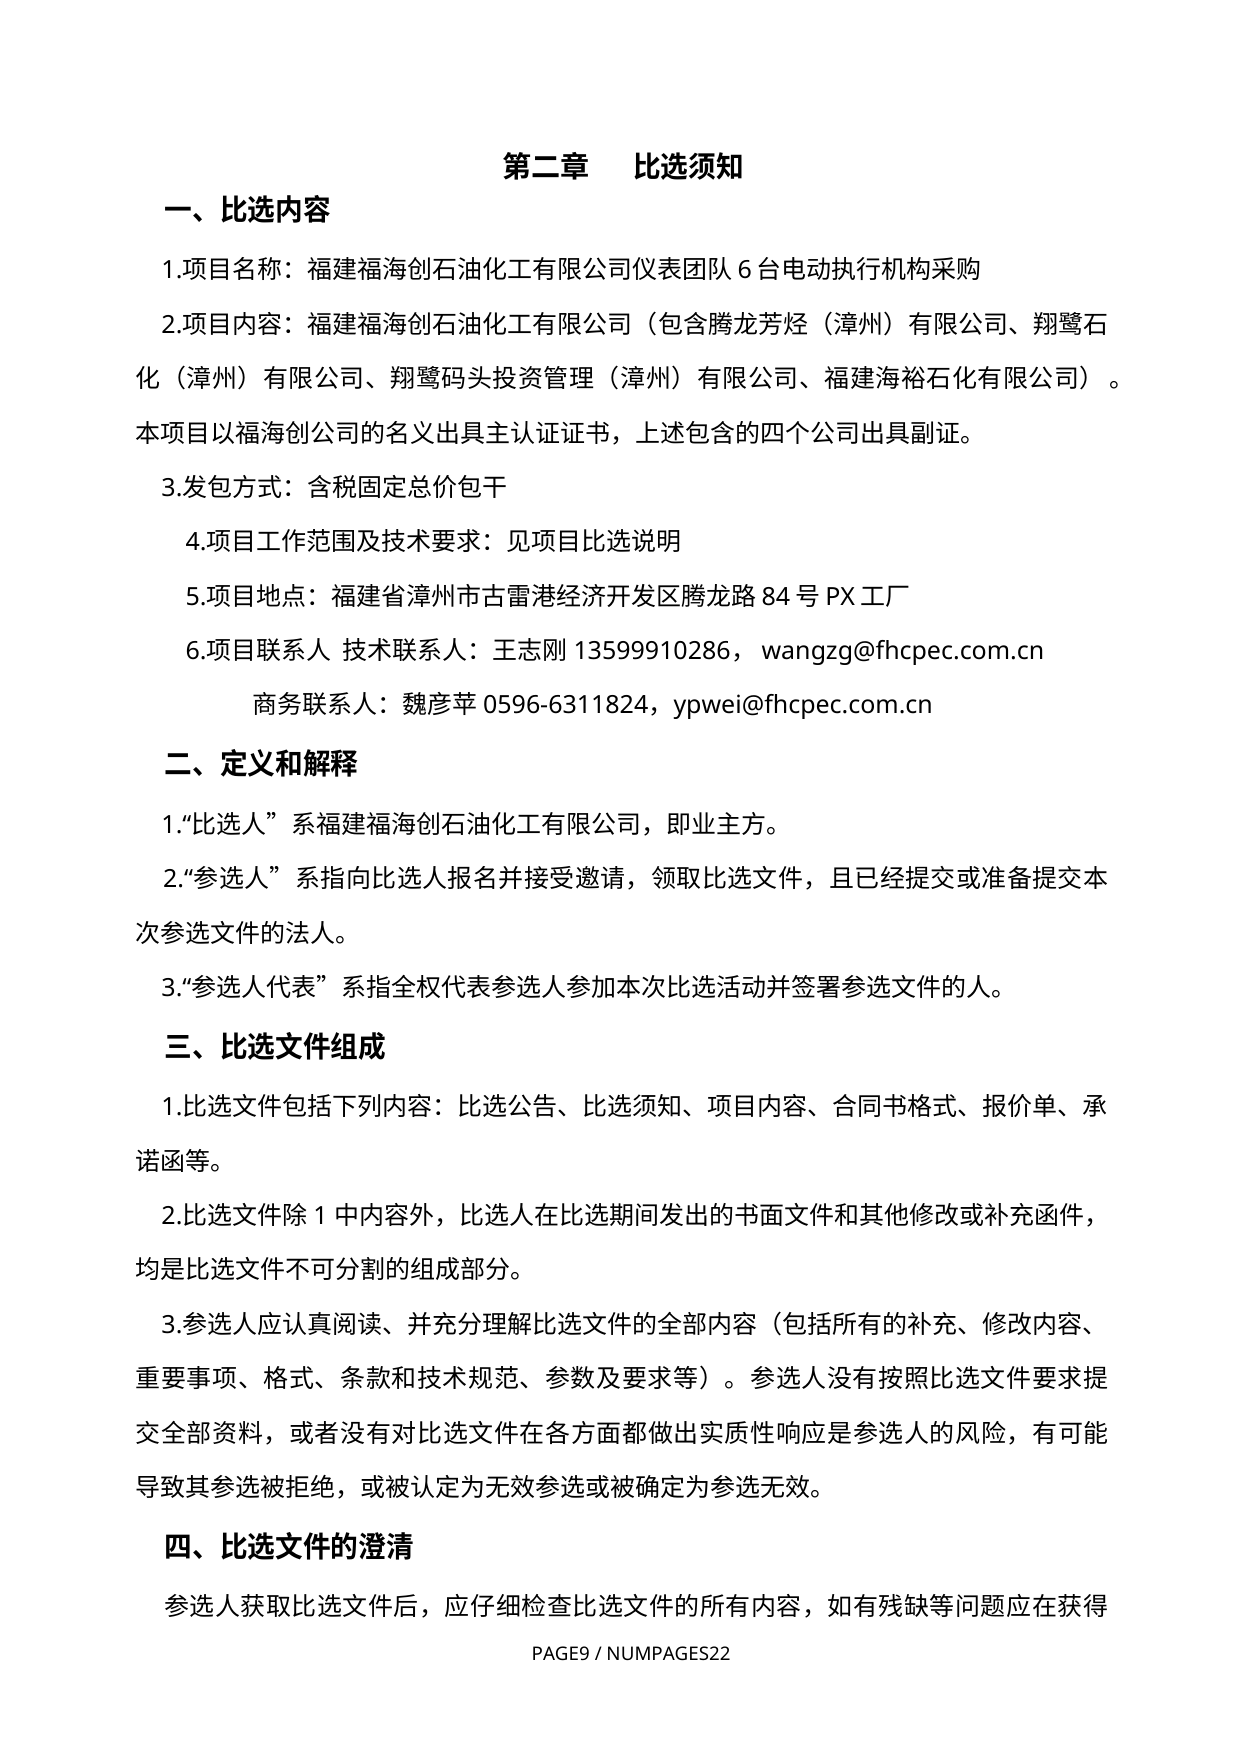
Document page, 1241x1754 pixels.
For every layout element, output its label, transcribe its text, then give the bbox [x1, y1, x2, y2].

text 2.比选文件除 1 中内容外，比选人在比选期间发出的书面文件和其他修改或补充函件，均是比选文件不可分割的组成部分。 [135, 1196, 1109, 1286]
text 3.参选人应认真阅读、并充分理解比选文件的全部内容（包括所有的补充、修改内容、重要事项、格式、条款和技术规范、参数及要求等）。参选人没有按照比选文件要求提交全部资料，或者没有对比选文件在各方面都做出实质性响应是参选人的风险，有可能导致其参选被拒绝，或被认定为无效参选或被确定为参选无效。 [135, 1304, 1109, 1504]
text 四、比选文件的澄清 [135, 1523, 1121, 1566]
text 2.“参选人”系指向比选人报名并接受邀请，领取比选文件，且已经提交或准备提交本次参选文件的法人。 [135, 859, 1109, 949]
text 5.项目地点：福建省漳州市古雷港经济开发区腾龙路84号PX工厂 [135, 576, 1109, 612]
subtitle 第二章 比选须知 [135, 148, 1110, 185]
text 2.项目内容：福建福海创石油化工有限公司（包含腾龙芳烃（漳州）有限公司、翔鹭石化（漳州）有限公司、翔鹭码头投资管理（漳州）有限公司、福建海裕石化有限公司）。本项目以福海创公司的名义出具主认证证书，上述包含的四个公司出具副证。 [135, 304, 1109, 449]
text 1.项目名称：福建福海创石油化工有限公司仪表团队6台电动执行机构采购 [135, 250, 1109, 286]
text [135, 1587, 1109, 1623]
text 4.项目工作范围及技术要求：见项目比选说明 [135, 522, 1109, 558]
text 3.“参选人代表”系指全权代表参选人参加本次比选活动并签署参选文件的人。 [135, 967, 1109, 1004]
text 三、比选文件组成 [135, 1023, 1121, 1066]
text 1.比选文件包括下列内容：比选公告、比选须知、项目内容、合同书格式、报价单、承诺函等。 [135, 1087, 1109, 1177]
text 商务联系人：魏彦苹 0596-6311824，ypwei@fhcpec.com.cn [135, 685, 1109, 721]
text 一、比选内容 [135, 186, 1121, 229]
text 1.“比选人”系福建福海创石油化工有限公司，即业主方。 [135, 804, 1109, 841]
text 二、定义和解释 [135, 741, 1121, 783]
text 3.发包方式：含税固定总价包干 [135, 467, 1109, 504]
text 6.项目联系人 技术联系人：王志刚 13599910286， wangzg@fhcpec.com.cn [135, 631, 1109, 667]
